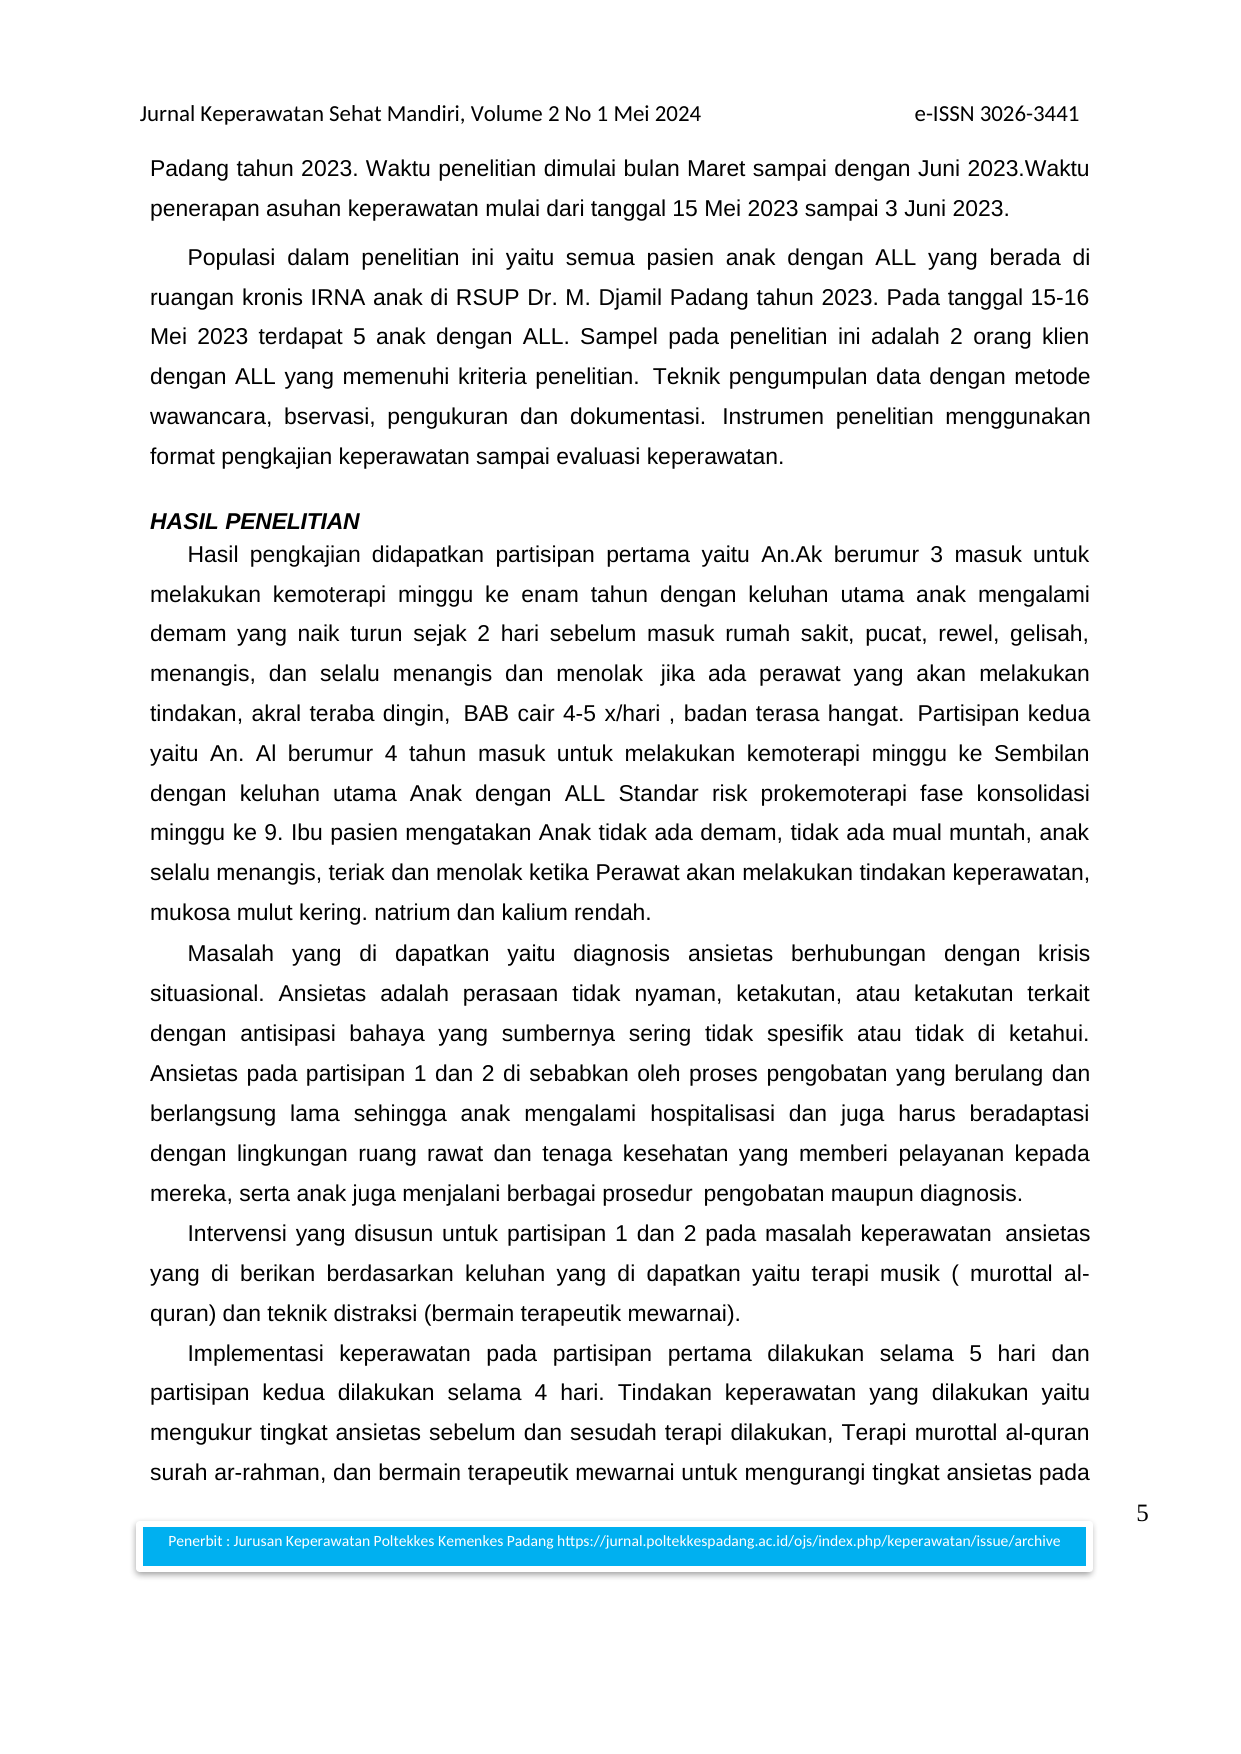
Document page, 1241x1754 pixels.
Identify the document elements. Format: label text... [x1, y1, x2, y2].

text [150, 1339, 1091, 1485]
text Populasi dalam penelitian ini yaitu semua pasien anak dengan ALL yang berada di ruangan kronis IRNA anak di RSUP Dr. M. Djamil Padang tahun 2023. Pada tanggal 15-16 Mei 2023 terdapat 5 anak dengan ALL. Sampel pada penelitian ini adalah 2 orang klien dengan ALL yang memenuhi kriteria penelitian. Teknik pengumpulan data dengan metode wawancara, bservasi, pengukuran dan dokumentasi. Instrumen penelitian menggunakan format pengkajian keperawatan sampai evaluasi keperawatan. [150, 244, 1091, 469]
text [150, 155, 1091, 221]
text Masalah yang di dapatkan yaitu diagnosis ansietas berhubungan dengan krisis situasional. Ansietas adalah perasaan tidak nyaman, ketakutan, atau ketakutan terkait dengan antisipasi bahaya yang sumbernya sering tidak spesifik atau tidak di ketahui. Ansietas pada partisipan 1 dan 2 di sebabkan oleh proses pengobatan yang berulang dan berlangsung lama sehingga anak mengalami hospitalisasi dan juga harus beradaptasi dengan lingkungan ruang rawat dan tenaga kesehatan yang memberi pelayanan kepada mereka, serta anak juga menjalani berbagai prosedur pengobatan maupun diagnosis. [150, 939, 1091, 1206]
subtitle HASIL PENELITIAN [150, 508, 1103, 534]
text Hasil pengkajian didapatkan partisipan pertama yaitu An.Ak berumur 3 masuk untuk melakukan kemoterapi minggu ke enam tahun dengan keluhan utama anak mengalami demam yang naik turun sejak 2 hari sebelum masuk rumah sakit, pucat, rewel, gelisah, menangis, dan selalu menangis dan menolak jika ada perawat yang akan melakukan tindakan, akral teraba dingin, BAB cair 4-5 x/hari , badan terasa hangat. Partisipan kedua yaitu An. Al berumur 4 tahun masuk untuk melakukan kemoterapi minggu ke Sembilan dengan keluhan utama Anak dengan ALL Standar risk prokemoterapi fase konsolidasi minggu ke 9. Ibu pasien mengatakan Anak tidak ada demam, tidak ada mual muntah, anak selalu menangis, teriak dan menolak ketika Perawat akan melakukan tindakan keperawatan, mukosa mulut kering. natrium dan kalium rendah. [150, 541, 1090, 925]
text Intervensi yang disusun untuk partisipan 1 dan 2 pada masalah keperawatan ansietas yang di berikan berdasarkan keluhan yang di dapatkan yaitu terapi musik ( murottal al- quran) dan teknik distraksi (bermain terapeutik mewarnai). [150, 1219, 1090, 1326]
